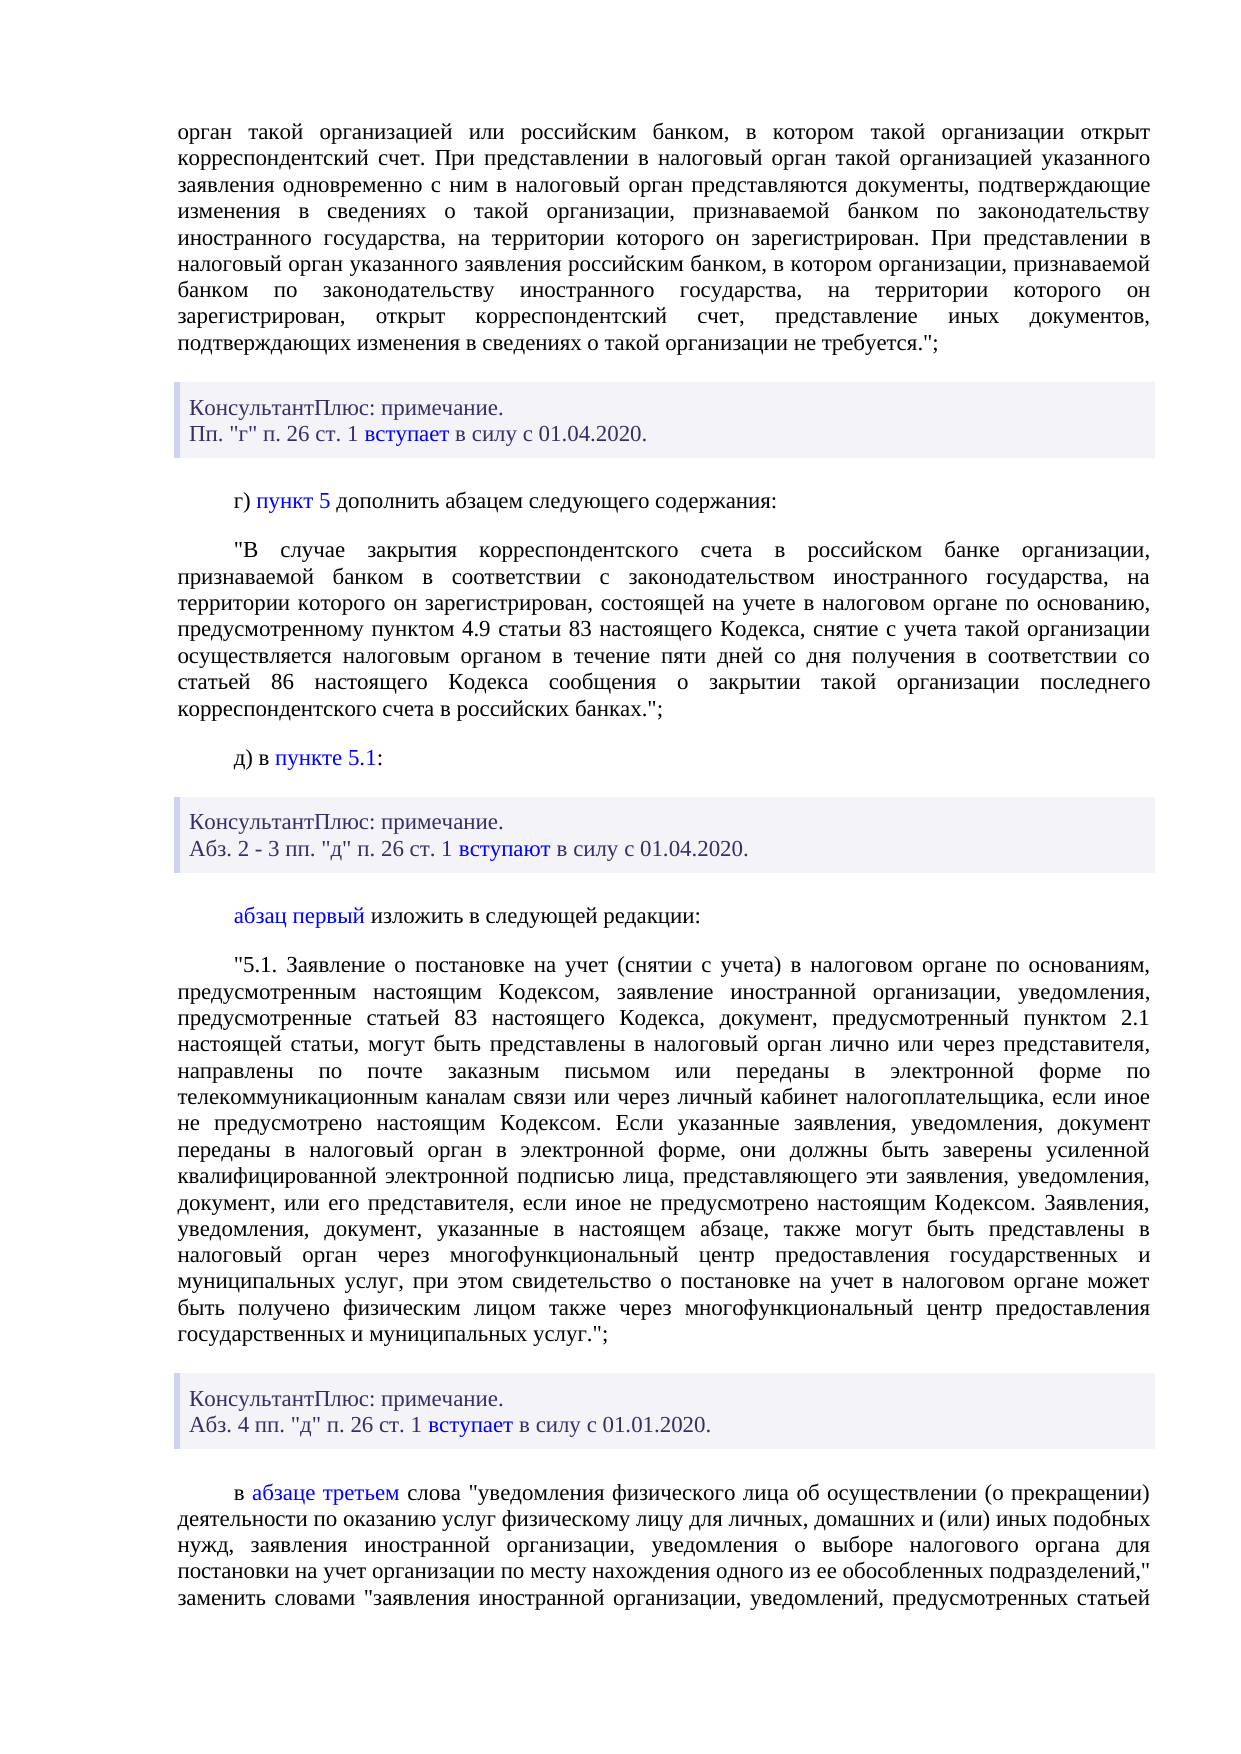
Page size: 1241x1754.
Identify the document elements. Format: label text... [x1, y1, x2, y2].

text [177, 1478, 1152, 1610]
text д) в пункте 5.1: [177, 744, 1152, 770]
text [177, 118, 1152, 355]
text абзац первый изложить в следующей редакции: [177, 902, 1152, 928]
text г) пункт 5 дополнить абзацем следующего содержания: [177, 487, 1152, 513]
table_header КонсультантПлюс: примечание. Пп. "г" п. 26 ст. 1 вступает в силу с 01.04.2020. [180, 382, 1149, 458]
table_header КонсультантПлюс: примечание. Абз. 2 - 3 пп. "д" п. 26 ст. 1 вступают в силу с 01.04.2020. [180, 797, 1149, 873]
text "5.1. Заявление о постановке на учет (снятии с учета) в налоговом органе по основаниям, предусмотренным настоящим Кодексом, заявление иностранной организации, уведомления, предусмотренные статьей 83 настоящего Кодекса, документ, предусмотренный пунктом 2.1 настоящей статьи, могут быть представлены в налоговый орган лично или через представителя, направлены по почте заказным письмом или переданы в электронной форме по телекоммуникационным каналам связи или через личный кабинет налогоплательщика, если иное не предусмотрено настоящим Кодексом. Если указанные заявления, уведомления, документ переданы в налоговый орган в электронной форме, они должны быть заверены усиленной квалифицированной электронной подписью лица, представляющего эти заявления, уведомления, документ, или его представителя, если иное не предусмотрено настоящим Кодексом. Заявления, уведомления, документ, указанные в настоящем абзаце, также могут быть представлены в налоговый орган через многофункциональный центр предоставления государственных и муниципальных услуг, при этом свидетельство о постановке на учет в налоговом органе может быть получено физическим лицом также через многофункциональный центр предоставления государственных и муниципальных услуг."; [177, 951, 1152, 1347]
text "В случае закрытия корреспондентского счета в российском банке организации, признаваемой банком в соответствии с законодательством иностранного государства, на территории которого он зарегистрирован, состоящей на учете в налоговом органе по основанию, предусмотренному пунктом 4.9 статьи 83 настоящего Кодекса, снятие с учета такой организации осуществляется налоговым органом в течение пяти дней со дня получения в соответствии со статьей 86 настоящего Кодекса сообщения о закрытии такой организации последнего корреспондентского счета в российских банках."; [177, 536, 1152, 721]
table_header КонсультантПлюс: примечание. Абз. 4 пп. "д" п. 26 ст. 1 вступает в силу с 01.01.2020. [180, 1373, 1149, 1449]
